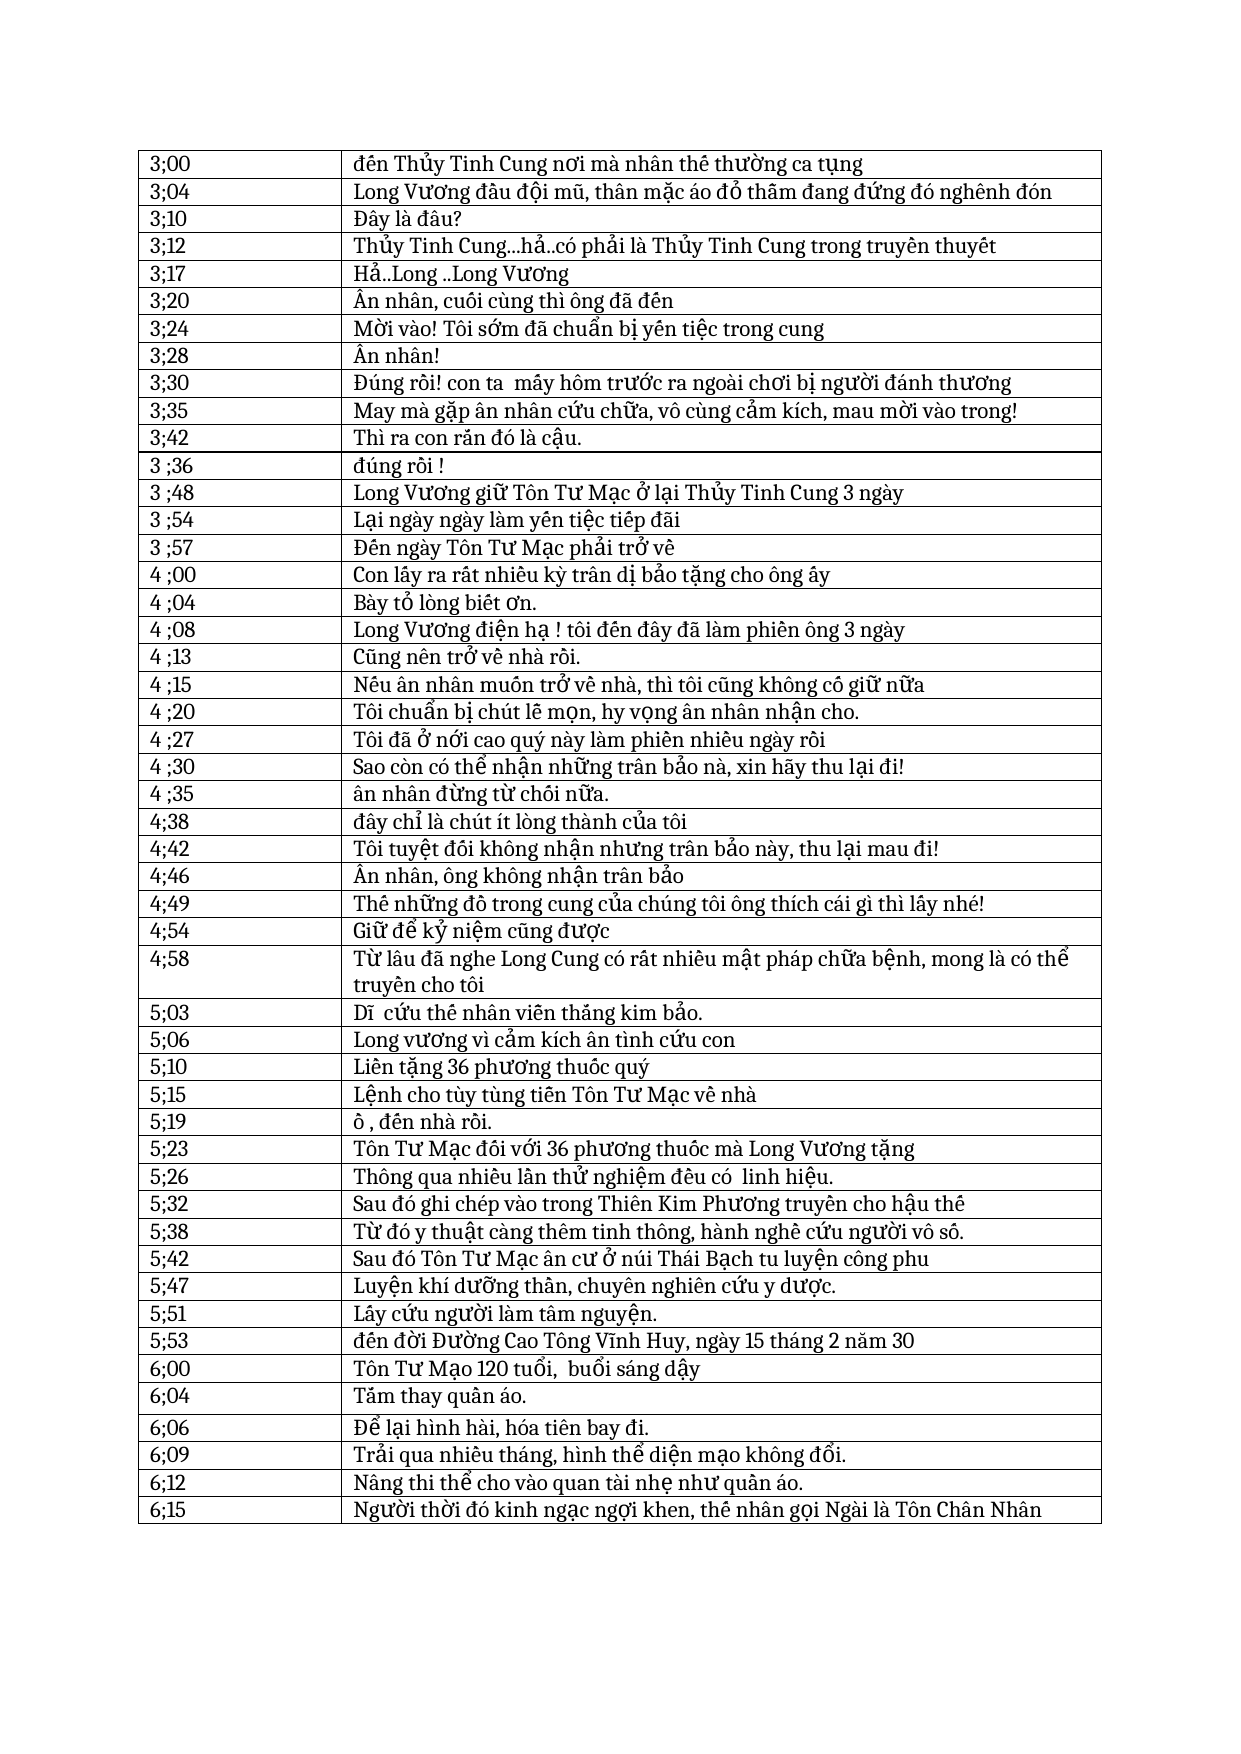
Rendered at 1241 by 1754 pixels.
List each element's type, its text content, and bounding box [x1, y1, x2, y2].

table_cell 5;23 [139, 1136, 341, 1163]
table_cell 6;04 [139, 1383, 341, 1414]
table_cell 3;00 [139, 151, 341, 177]
table_cell 3;04 [139, 179, 341, 205]
table_cell 4;38 [139, 809, 341, 835]
table_cell 3 ;57 [139, 535, 341, 561]
table_cell đến đời Đường Cao Tông Vĩnh Huy, ngày 15 tháng 2 năm 30 [342, 1328, 1101, 1354]
table_cell May mà gặp ân nhân cứu chữa, vô cùng cảm kích, mau mời vào trong! [342, 398, 1101, 424]
table_cell Ân nhân, cuối cùng thì ông đã đến [342, 288, 1101, 314]
table_cell 4 ;27 [139, 726, 341, 753]
table_cell Đúng rồi! con ta mấy hôm trước ra ngoài chơi bị người đánh thương [342, 370, 1101, 397]
table_cell Tôi tuyệt đối không nhận nhưng trân bảo này, thu lại mau đi! [342, 836, 1101, 862]
table_cell Sao còn có thể nhận những trân bảo nà, xin hãy thu lại đi! [342, 754, 1101, 780]
table_cell 5;15 [139, 1081, 341, 1108]
table_cell 4 ;30 [139, 754, 341, 780]
table_cell 3;28 [139, 343, 341, 369]
table_cell Long Vương giữ Tôn Tư Mạc ở lại Thủy Tinh Cung 3 ngày [342, 480, 1101, 506]
table_cell Long Vương đầu đội mũ, thân mặc áo đỏ thẫm đang đứng đó nghênh đón [342, 179, 1101, 205]
table_cell Để lại hình hài, hóa tiên bay đi. [342, 1415, 1101, 1441]
table_cell đến Thủy Tinh Cung nơi mà nhân thế thường ca tụng [342, 151, 1101, 177]
table_cell Lệnh cho tùy tùng tiễn Tôn Tư Mạc về nhà [342, 1081, 1101, 1108]
table_cell Thủy Tinh Cung...hả..có phải là Thủy Tinh Cung trong truyền thuyết [342, 233, 1101, 259]
table_cell 5;38 [139, 1219, 341, 1245]
table_cell 4 ;20 [139, 699, 341, 725]
table_cell 4;49 [139, 891, 341, 917]
table_cell 5;42 [139, 1246, 341, 1272]
table_cell Luyện khí dưỡng thần, chuyên nghiên cứu y dược. [342, 1273, 1101, 1299]
table_cell Hả..Long ..Long Vương [342, 261, 1101, 287]
table_cell 4 ;00 [139, 562, 341, 588]
table_cell 6;15 [139, 1497, 341, 1523]
table_cell Lấy cứu người làm tâm nguyện. [342, 1301, 1101, 1327]
table_cell Từ lâu đã nghe Long Cung có rất nhiều mật pháp chữa bệnh, mong là có thể truyền cho tôi [342, 946, 1101, 998]
table_cell Bày tỏ lòng biết ơn. [342, 589, 1101, 616]
table_cell Liền tặng 36 phương thuốc quý [342, 1054, 1101, 1080]
table_cell Tắm thay quần áo. [342, 1383, 1101, 1414]
table_cell Cũng nên trở về nhà rồi. [342, 644, 1101, 671]
table_cell 5;47 [139, 1273, 341, 1299]
table_cell Long vương vì cảm kích ân tình cứu con [342, 1027, 1101, 1053]
table_cell 3;20 [139, 288, 341, 314]
table_cell 5;19 [139, 1109, 341, 1135]
table_cell Đây là đâu? [342, 206, 1101, 232]
table_cell 3;24 [139, 315, 341, 342]
table_cell Dĩ cứu thế nhân viễn thắng kim bảo. [342, 999, 1101, 1026]
table_cell 6;00 [139, 1355, 341, 1382]
table_cell 5;03 [139, 999, 341, 1026]
table_cell 4;58 [139, 946, 341, 998]
table_cell 5;32 [139, 1191, 341, 1217]
table_cell Thông qua nhiều lần thử nghiệm đều có linh hiệu. [342, 1164, 1101, 1190]
table_cell ân nhân đừng từ chối nữa. [342, 781, 1101, 807]
table_cell Tôi chuẩn bị chút lễ mọn, hy vọng ân nhân nhận cho. [342, 699, 1101, 725]
table_cell 5;53 [139, 1328, 341, 1354]
table_cell Con lấy ra rất nhiều kỳ trân dị bảo tặng cho ông ấy [342, 562, 1101, 588]
table_cell Ân nhân, ông không nhận trân bảo [342, 863, 1101, 890]
table_cell 4 ;35 [139, 781, 341, 807]
table_cell 6;06 [139, 1415, 341, 1441]
table_cell 3;10 [139, 206, 341, 232]
table_cell Tôn Tư Mạo 120 tuổi, buổi sáng dậy [342, 1355, 1101, 1382]
table_cell 3 ;54 [139, 507, 341, 533]
table_cell Đến ngày Tôn Tư Mạc phải trở về [342, 535, 1101, 561]
table_cell Sau đó ghi chép vào trong Thiên Kim Phương truyền cho hậu thế [342, 1191, 1101, 1217]
table_cell 5;51 [139, 1301, 341, 1327]
table_cell 3;17 [139, 261, 341, 287]
table_cell Giữ để kỷ niệm cũng được [342, 918, 1101, 944]
table_cell Tôn Tư Mạc đối với 36 phương thuốc mà Long Vương tặng [342, 1136, 1101, 1163]
table_cell 3;30 [139, 370, 341, 397]
table_cell 4 ;15 [139, 672, 341, 698]
table_cell 4 ;08 [139, 617, 341, 643]
table_cell 3;42 [139, 425, 341, 451]
table_cell đây chỉ là chút ít lòng thành của tôi [342, 809, 1101, 835]
table_cell Long Vương điện hạ ! tôi đến đây đã làm phiền ông 3 ngày [342, 617, 1101, 643]
table_cell 4;46 [139, 863, 341, 890]
table_cell Thì ra con rắn đó là cậu. [342, 425, 1101, 451]
table_cell Tôi đã ở nới cao quý này làm phiền nhiều ngày rồi [342, 726, 1101, 753]
table_cell 3;35 [139, 398, 341, 424]
table_cell ồ , đến nhà rồi. [342, 1109, 1101, 1135]
table_cell 3;12 [139, 233, 341, 259]
table_cell Nếu ân nhân muốn trở về nhà, thì tôi cũng không cố giữ nữa [342, 672, 1101, 698]
table_cell Lại ngày ngày làm yến tiệc tiếp đãi [342, 507, 1101, 533]
table_cell Sau đó Tôn Tư Mạc ân cư ở núi Thái Bạch tu luyện công phu [342, 1246, 1101, 1272]
table_cell Trải qua nhiều tháng, hình thể diện mạo không đổi. [342, 1442, 1101, 1468]
table_cell 6;12 [139, 1470, 341, 1496]
table_cell 5;10 [139, 1054, 341, 1080]
table_cell Nâng thi thể cho vào quan tài nhẹ như quần áo. [342, 1470, 1101, 1496]
table_cell đúng rồi ! [342, 453, 1101, 479]
table_cell 4;42 [139, 836, 341, 862]
table_cell 3 ;48 [139, 480, 341, 506]
table_cell 4;54 [139, 918, 341, 944]
table_cell Thế những đồ trong cung của chúng tôi ông thích cái gì thì lấy nhé! [342, 891, 1101, 917]
table_cell 3 ;36 [139, 453, 341, 479]
table_cell Từ đó y thuật càng thêm tinh thông, hành nghề cứu người vô số. [342, 1219, 1101, 1245]
table_cell 4 ;04 [139, 589, 341, 616]
table_cell 4 ;13 [139, 644, 341, 671]
table_cell Mời vào! Tôi sớm đã chuẩn bị yến tiệc trong cung [342, 315, 1101, 342]
table_cell Ân nhân! [342, 343, 1101, 369]
table_cell 6;09 [139, 1442, 341, 1468]
table_cell 5;26 [139, 1164, 341, 1190]
table_cell 5;06 [139, 1027, 341, 1053]
table_cell Người thời đó kinh ngạc ngợi khen, thế nhân gọi Ngài là Tôn Chân Nhân [342, 1497, 1101, 1523]
